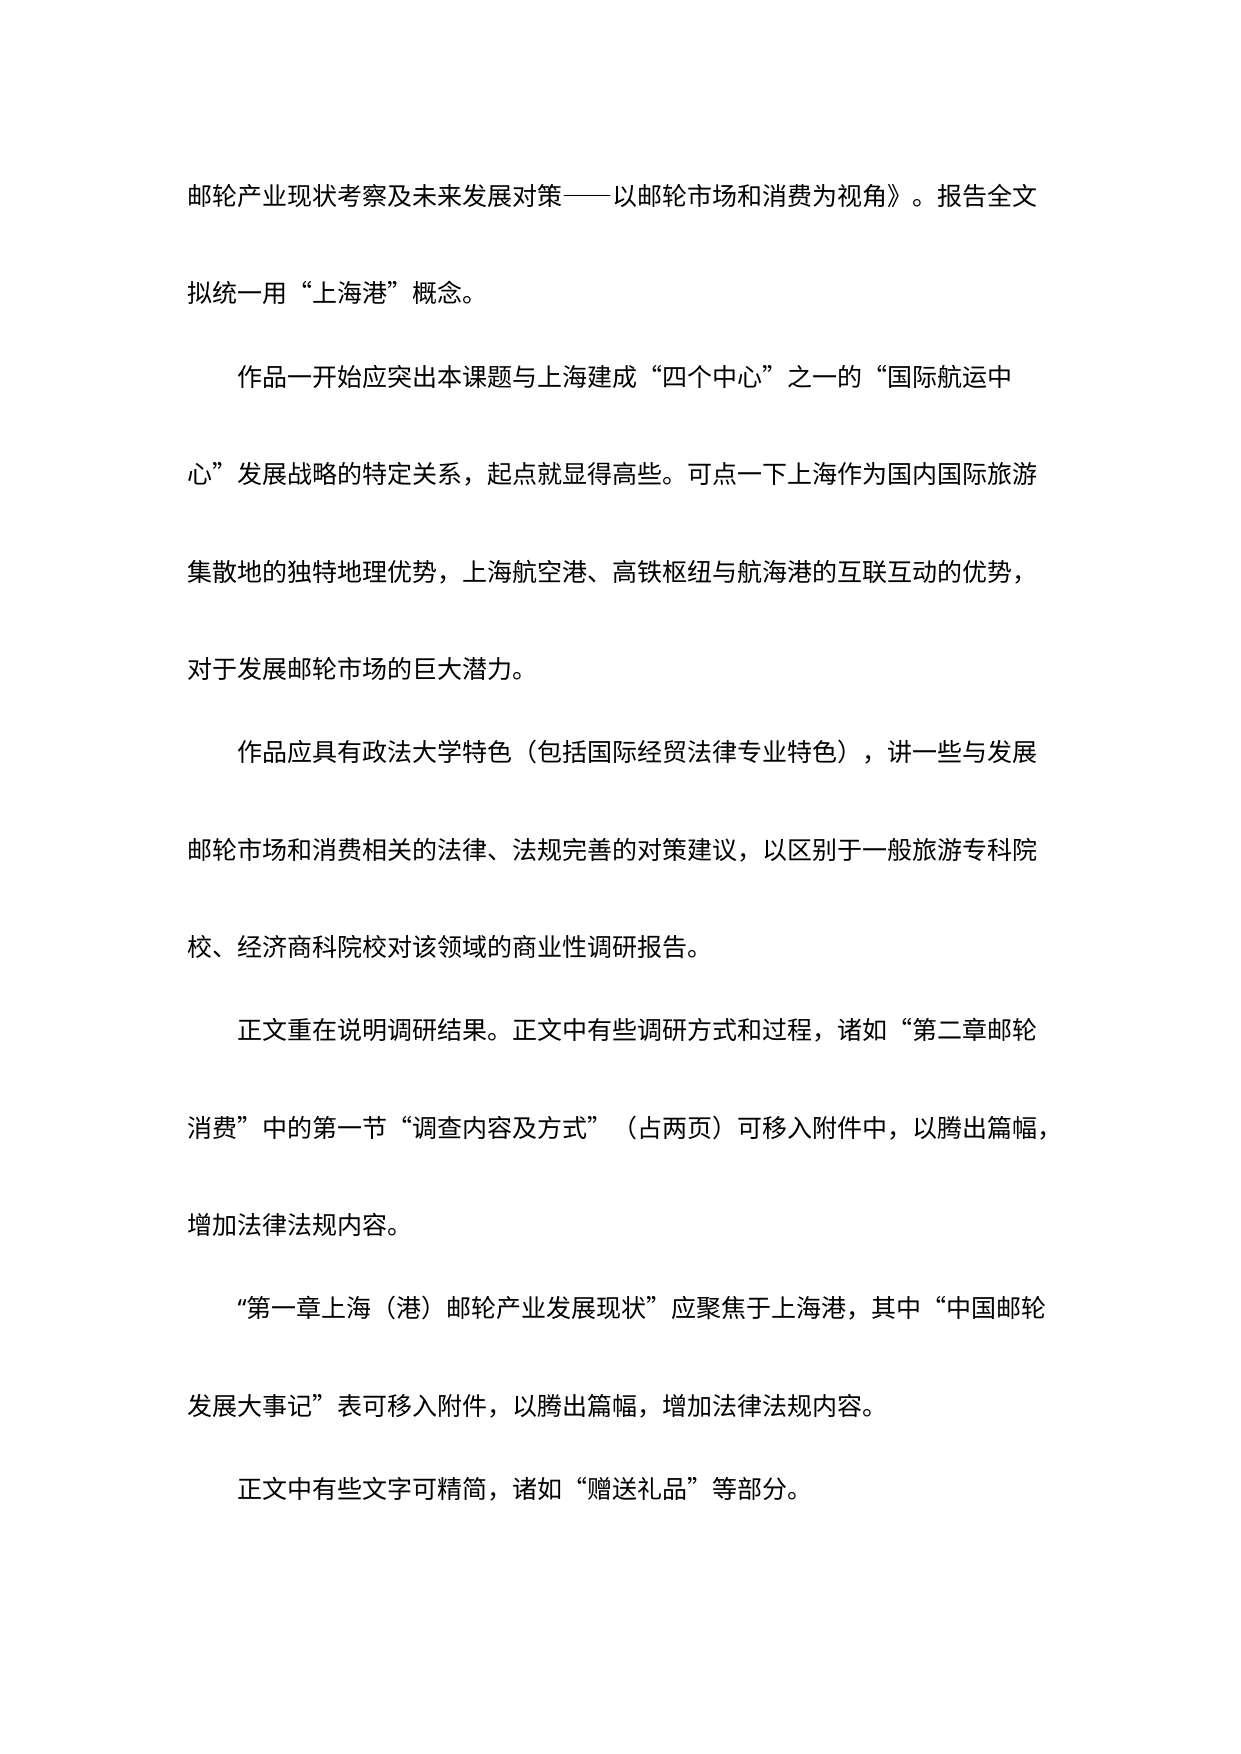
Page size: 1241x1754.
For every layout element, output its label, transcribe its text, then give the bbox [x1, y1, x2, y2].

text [187, 162, 1053, 324]
text 作品一开始应突出本课题与上海建成“四个中心”之一的“国际航运中心”发展战略的特定关系，起点就显得高些。可点一下上海作为国内国际旅游集散地的独特地理优势，上海航空港、高铁枢纽与航海港的互联互动的优势，对于发展邮轮市场的巨大潜力。 [187, 343, 1053, 700]
text 正文重在说明调研结果。正文中有些调研方式和过程，诸如“第二章邮轮消费”中的第一节“调查内容及方式”（占两页）可移入附件中，以腾出篇幅，增加法律法规内容。 [187, 996, 1053, 1256]
text “第一章上海（港）邮轮产业发展现状”应聚焦于上海港，其中“中国邮轮发展大事记”表可移入附件，以腾出篇幅，增加法律法规内容。 [187, 1274, 1053, 1437]
text 作品应具有政法大学特色（包括国际经贸法律专业特色），讲一些与发展邮轮市场和消费相关的法律、法规完善的对策建议，以区别于一般旅游专科院校、经济商科院校对该领域的商业性调研报告。 [187, 718, 1053, 978]
text 正文中有些文字可精简，诸如“赠送礼品”等部分。 [187, 1455, 1053, 1520]
